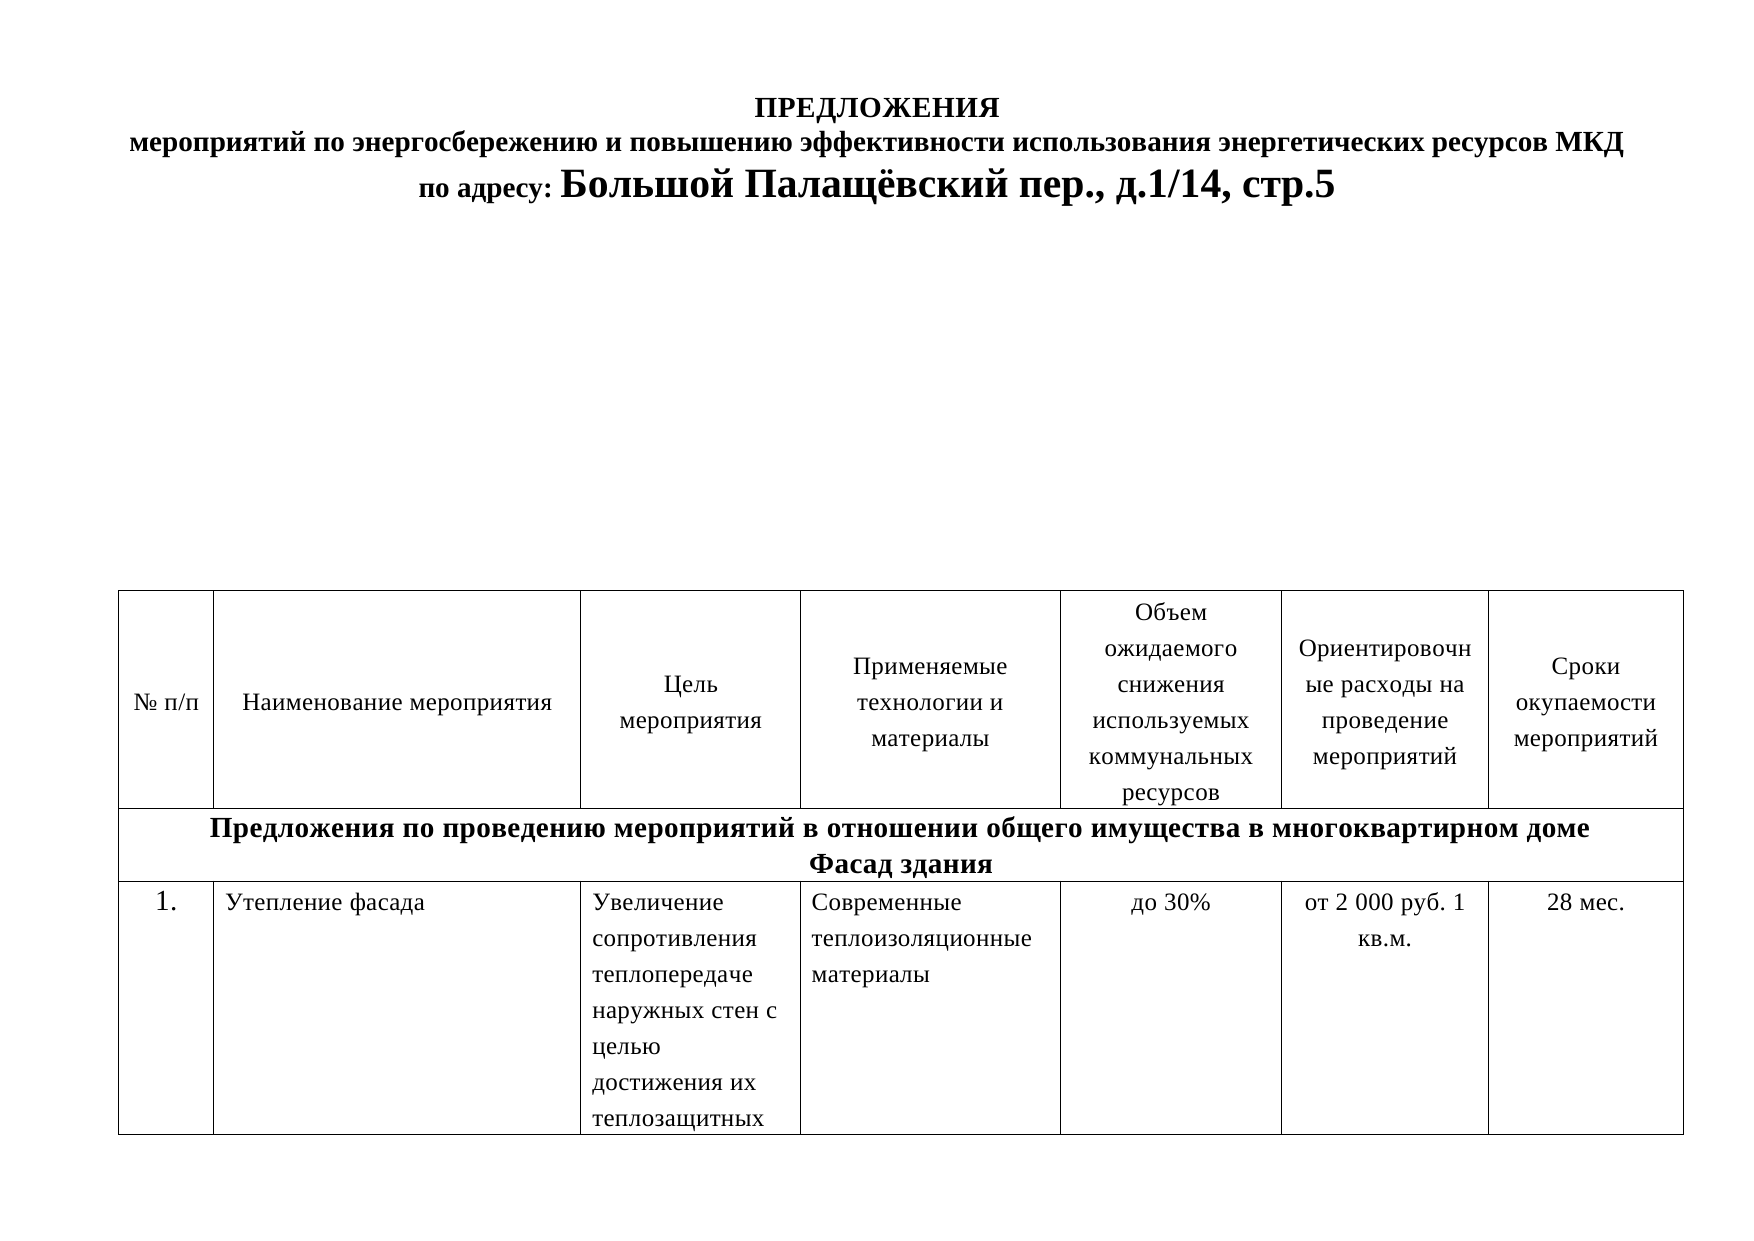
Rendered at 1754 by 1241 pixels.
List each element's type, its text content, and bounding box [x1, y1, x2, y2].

table_cell 28 мес. [1489, 882, 1683, 1134]
text мероприятий по энергосбережению и повышению эффективности использования энергетических ресурсов МКД по адресу: Большой Палащёвский пер., д.1/14, стр.5 [118, 124, 1636, 206]
table_cell 1. [119, 882, 213, 1134]
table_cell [581, 882, 800, 1134]
table_header Сроки окупаемости мероприятий [1489, 591, 1683, 807]
table_header Ориентировочные расходы на проведение мероприятий [1282, 591, 1488, 807]
table_header Цель мероприятия [581, 591, 800, 807]
text ПРЕДЛОЖЕНИЯ [118, 88, 1636, 124]
table_header Применяемые технологии и материалы [801, 591, 1060, 807]
table_header Наименование мероприятия [214, 591, 580, 807]
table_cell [801, 882, 1060, 1134]
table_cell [1282, 882, 1488, 1134]
table_cell Предложения по проведению мероприятий в отношении общего имущества в многоквартирном доме Фасад здания [119, 809, 1683, 881]
table_header № п/п [119, 591, 213, 807]
table_header Объем ожидаемого снижения используемых коммунальных ресурсов [1061, 591, 1281, 807]
table_cell Утепление фасада [214, 882, 580, 1134]
table_cell до 30% [1061, 882, 1281, 1134]
